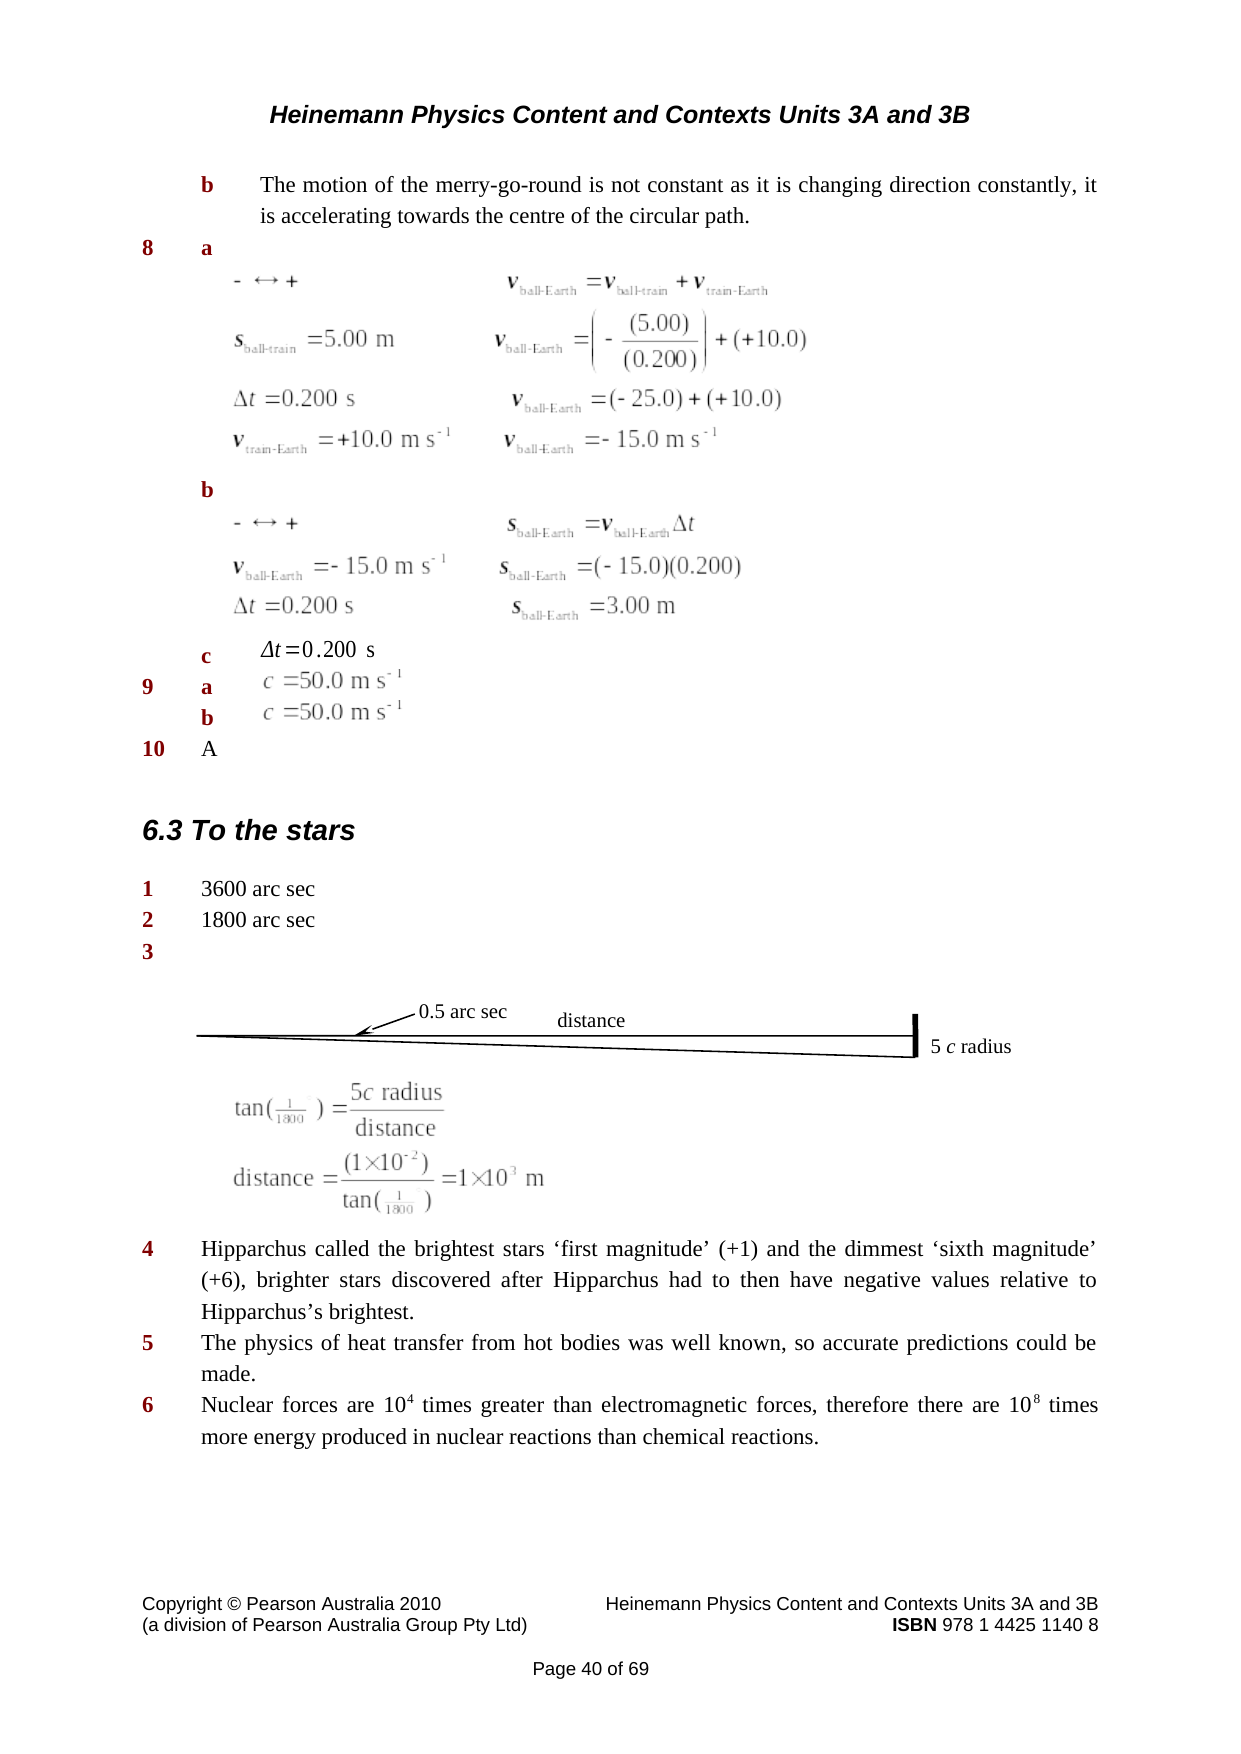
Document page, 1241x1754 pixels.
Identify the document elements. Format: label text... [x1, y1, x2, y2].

text b [201, 701, 1098, 732]
text b The motion of the merry-go-round is not constant as it is changing direction constantly, it is accelerating towards the centre of the circular path. [201, 168, 1098, 230]
text c [201, 638, 1098, 669]
text 10 A [142, 732, 1098, 763]
text 8 a [142, 230, 1098, 261]
text 3 [142, 934, 1098, 965]
text 6.3 To the stars [142, 813, 1098, 847]
text b [201, 473, 1098, 504]
text 4 Hipparchus called the brightest stars ‘first magnitude’ (+1) and the dimmest ‘sixth magnitude’ (+6), brighter stars discovered after Hipparchus had to then have negative values relative to Hipparchus’s brightest. [142, 1232, 1098, 1325]
text 1 3600 arc sec [142, 872, 1098, 903]
text 2 1800 arc sec [142, 903, 1098, 934]
text 6 Nuclear forces are 104 times greater than electromagnetic forces, therefore there are 108 times more energy produced in nuclear reactions than chemical reactions. [142, 1388, 1098, 1450]
text 9 a [142, 669, 1098, 701]
text 5 The physics of heat transfer from hot bodies was well known, so accurate predictions could be made. [142, 1325, 1098, 1388]
